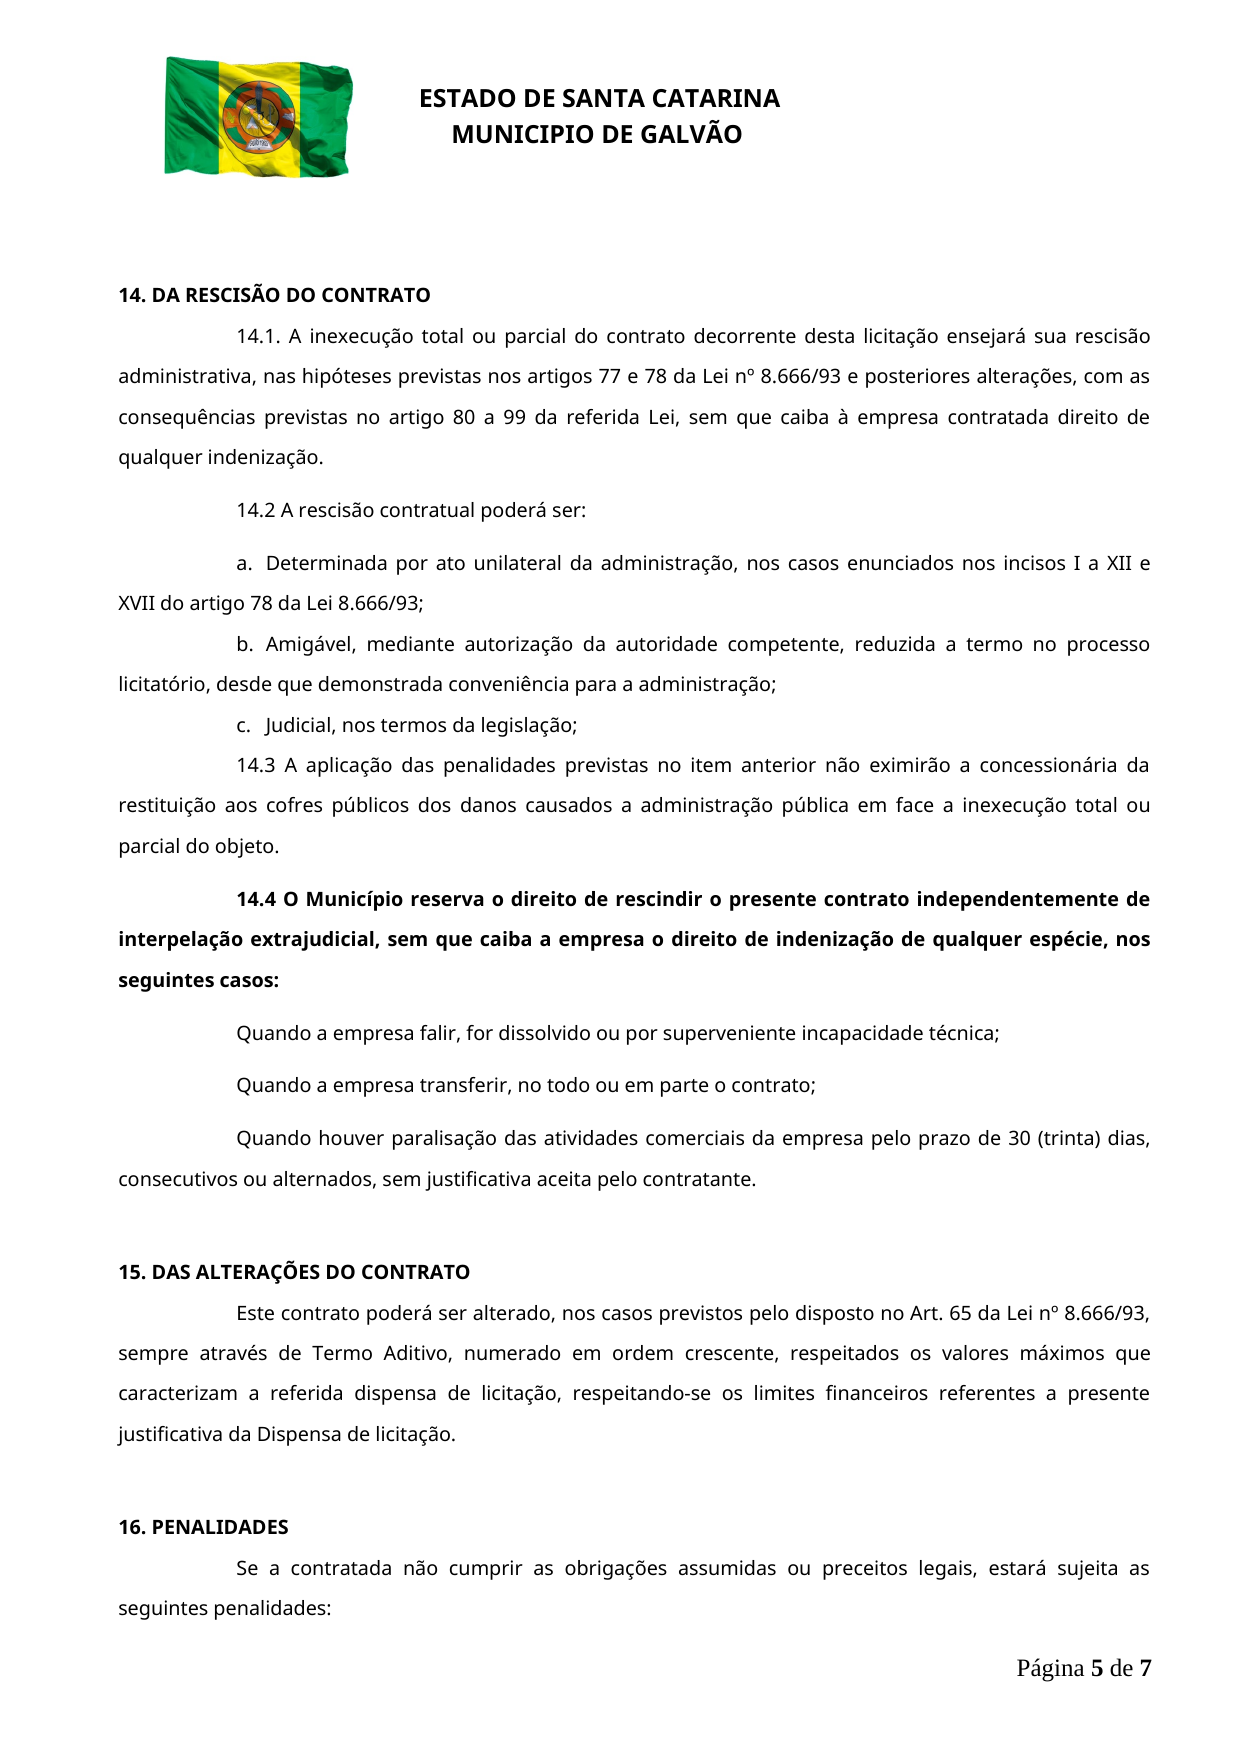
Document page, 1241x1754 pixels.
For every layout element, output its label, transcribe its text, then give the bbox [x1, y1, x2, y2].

text 14.2 A rescisão contratual poderá ser: [118, 496, 1152, 523]
text Este contrato poderá ser alterado, nos casos previstos pelo disposto no Art. 65 da Lei nº 8.666/93, sempre através de Termo Aditivo, numerado em ordem crescente, respeitados os valores máximos que caracterizam a referida dispensa de licitação, respeitando-se os limites financeiros referentes a presente justificativa da Dispensa de licitação. [118, 1299, 1152, 1447]
text 14.4 O Município reserva o direito de rescindir o presente contrato independentemente de interpelação extrajudicial, sem que caiba a empresa o direito de indenização de qualquer espécie, nos seguintes casos: [118, 885, 1152, 993]
list Determinada por ato unilateral da administração, nos casos enunciados nos incisos I a XII e XVII do artigo 78 da Lei 8.666/93; [118, 549, 1152, 617]
picture [163, 56, 354, 179]
text Se a contratada não cumprir as obrigações assumidas ou preceitos legais, estará sujeita as seguintes penalidades: [118, 1554, 1152, 1621]
text 15. DAS ALTERAÇÕES DO CONTRATO [118, 1258, 1152, 1285]
text 14.3 A aplicação das penalidades previstas no item anterior não eximirão a concessionária da restituição aos cofres públicos dos danos causados a administração pública em face a inexecução total ou parcial do objeto. [118, 751, 1152, 859]
text 16. PENALIDADES [118, 1513, 1152, 1540]
text 14.1. A inexecução total ou parcial do contrato decorrente desta licitação ensejará sua rescisão administrativa, nas hipóteses previstas nos artigos 77 e 78 da Lei nº 8.666/93 e posteriores alterações, com as consequências previstas no artigo 80 a 99 da referida Lei, sem que caiba à empresa contratada direito de qualquer indenização. [118, 322, 1152, 470]
text 14. DA RESCISÃO DO CONTRATO [118, 282, 1152, 309]
list Amigável, mediante autorização da autoridade competente, reduzida a termo no processo licitatório, desde que demonstrada conveniência para a administração; [118, 630, 1152, 697]
text Quando a empresa transferir, no todo ou em parte o contrato; [118, 1072, 1152, 1099]
list Judicial, nos termos da legislação; [118, 711, 1152, 738]
text Quando houver paralisação das atividades comerciais da empresa pelo prazo de 30 (trinta) dias, consecutivos ou alternados, sem justificativa aceita pelo contratante. [118, 1125, 1152, 1192]
text Quando a empresa falir, for dissolvido ou por superveniente incapacidade técnica; [118, 1019, 1152, 1046]
